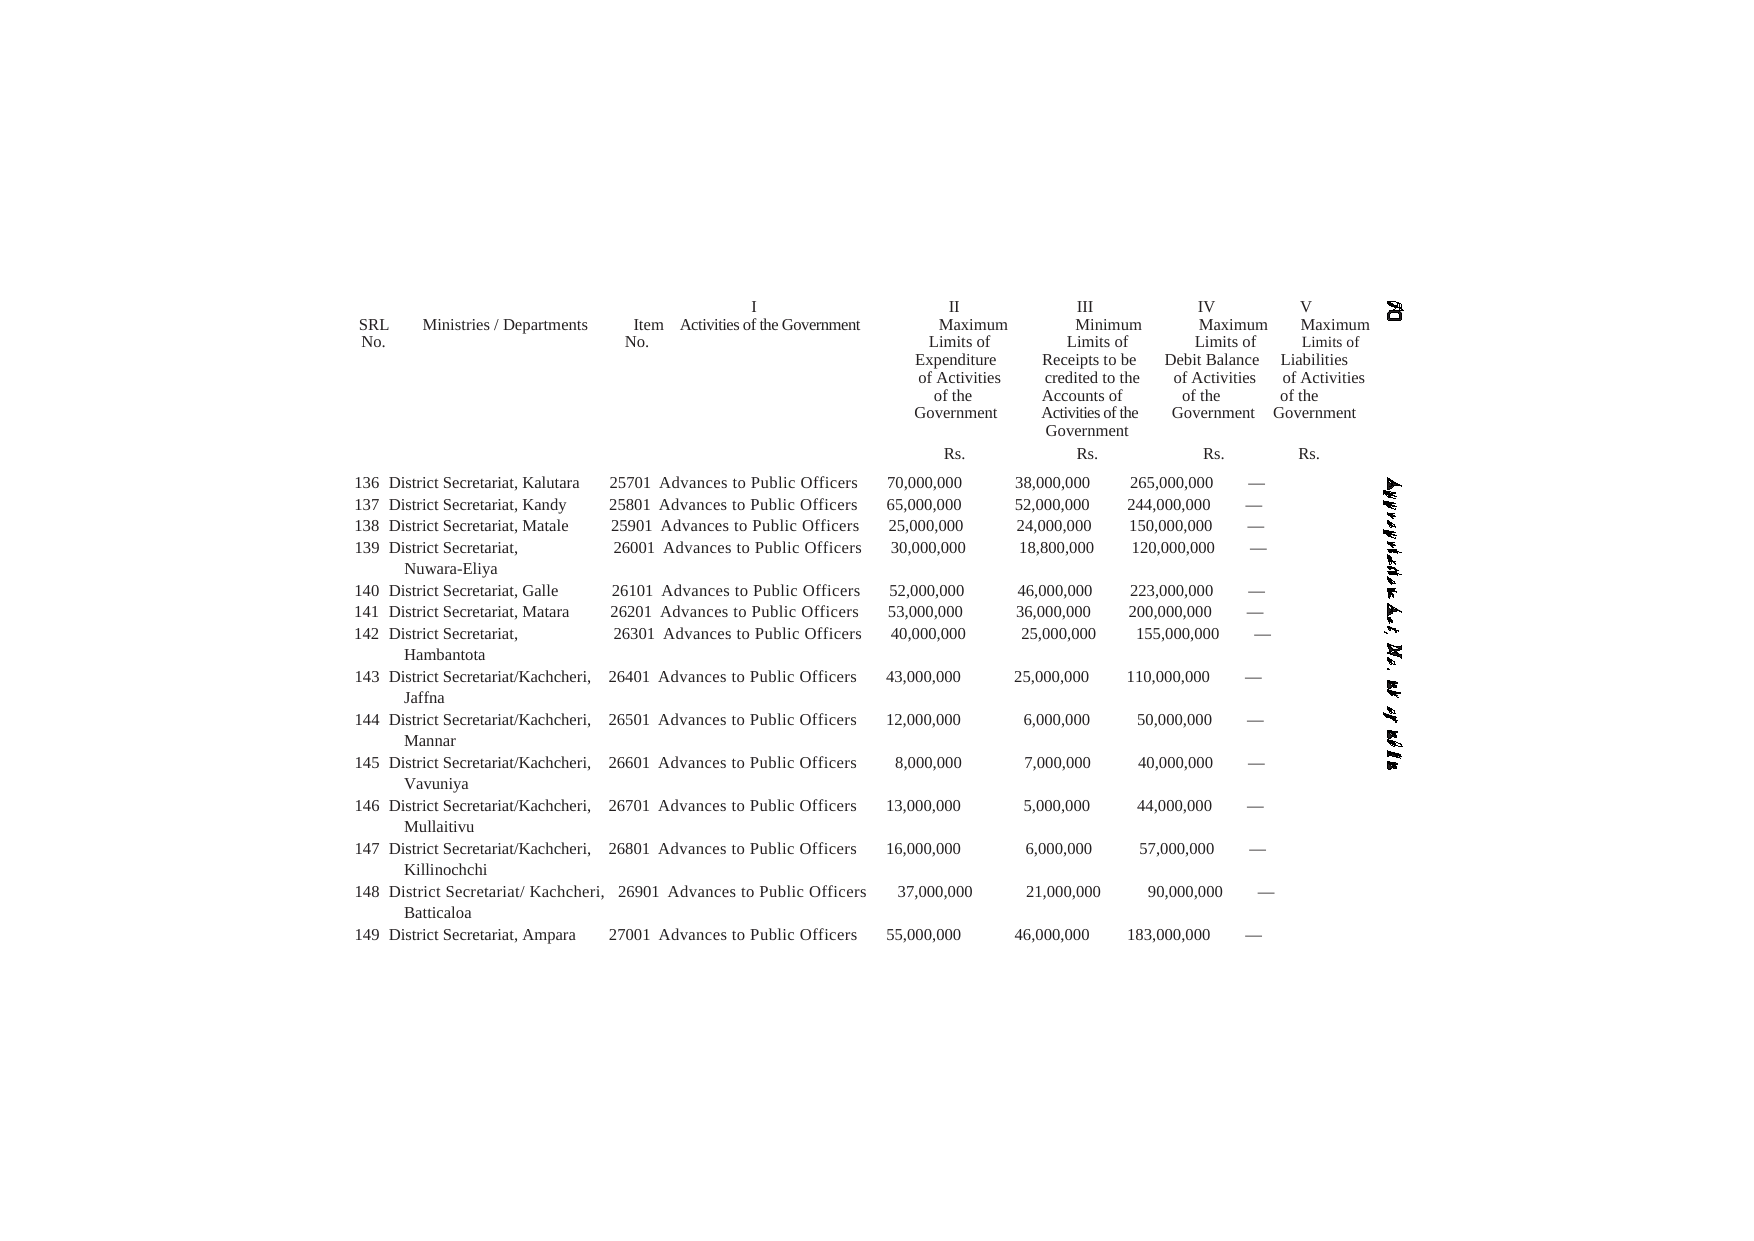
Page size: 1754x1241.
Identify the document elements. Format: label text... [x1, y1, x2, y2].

text Expenditure Receipts to be Debit Balance Liabilities [915, 351, 1754, 369]
text 145 District Secretariat/Kachcheri, 26601 Advances to Public Officers 8,000,000 7,000,000 40,000,000 — [354, 753, 1754, 772]
text 140 District Secretariat, Galle 26101 Advances to Public Officers 52,000,000 46,000,000 223,000,000 — [354, 581, 1754, 600]
text Vavuniya [404, 774, 1754, 793]
text 137 District Secretariat, Kandy 25801 Advances to Public Officers 65,000,000 52,000,000 244,000,000 — [354, 495, 1754, 514]
text 139 District Secretariat, 26001 Advances to Public Officers 30,000,000 18,800,000 120,000,000 — [354, 538, 1754, 557]
text No. No. Limits of Limits of Limits of Limits of [361, 334, 1754, 351]
text 146 District Secretariat/Kachcheri, 26701 Advances to Public Officers 13,000,000 5,000,000 44,000,000 — [354, 796, 1754, 815]
text Government [1045, 422, 1754, 440]
text 144 District Secretariat/Kachcheri, 26501 Advances to Public Officers 12,000,000 6,000,000 50,000,000 — [354, 710, 1754, 729]
text I II III IV V [751, 296, 1754, 316]
text Nuwara-Eliya [404, 559, 1754, 578]
text 141 District Secretariat, Matara 26201 Advances to Public Officers 53,000,000 36,000,000 200,000,000 — [354, 603, 1754, 622]
text Killinochchi [404, 860, 1754, 879]
text Mullaitivu [404, 817, 1754, 836]
text Batticaloa [404, 903, 1754, 922]
text of Activities credited to the of Activities of Activities [918, 369, 1754, 387]
text Mannar [404, 731, 1754, 750]
text 136 District Secretariat, Kalutara 25701 Advances to Public Officers 70,000,000 38,000,000 265,000,000 — [354, 474, 1754, 493]
text of the Accounts of of the of the [934, 387, 1754, 404]
text 148 District Secretariat/ Kachcheri, 26901 Advances to Public Officers 37,000,000 21,000,000 90,000,000 — [354, 882, 1754, 901]
text 147 District Secretariat/Kachcheri, 26801 Advances to Public Officers 16,000,000 6,000,000 57,000,000 — [354, 839, 1754, 858]
text Rs. Rs. Rs. Rs. [944, 444, 1754, 464]
text 143 District Secretariat/Kachcheri, 26401 Advances to Public Officers 43,000,000 25,000,000 110,000,000 — [354, 667, 1754, 686]
text 142 District Secretariat, 26301 Advances to Public Officers 40,000,000 25,000,000 155,000,000 — [354, 624, 1754, 643]
text Hambantota [404, 646, 1754, 664]
text SRL Ministries / Departments Item Activities of the Government Maximum Minimum Maximum Maximum [359, 316, 1754, 334]
text 149 District Secretariat, Ampara 27001 Advances to Public Officers 55,000,000 46,000,000 183,000,000 — [354, 925, 1754, 944]
text Jaffna [404, 688, 1754, 707]
text 138 District Secretariat, Matale 25901 Advances to Public Officers 25,000,000 24,000,000 150,000,000 — [354, 517, 1754, 536]
text Government Activities of the Government Government [914, 404, 1754, 422]
